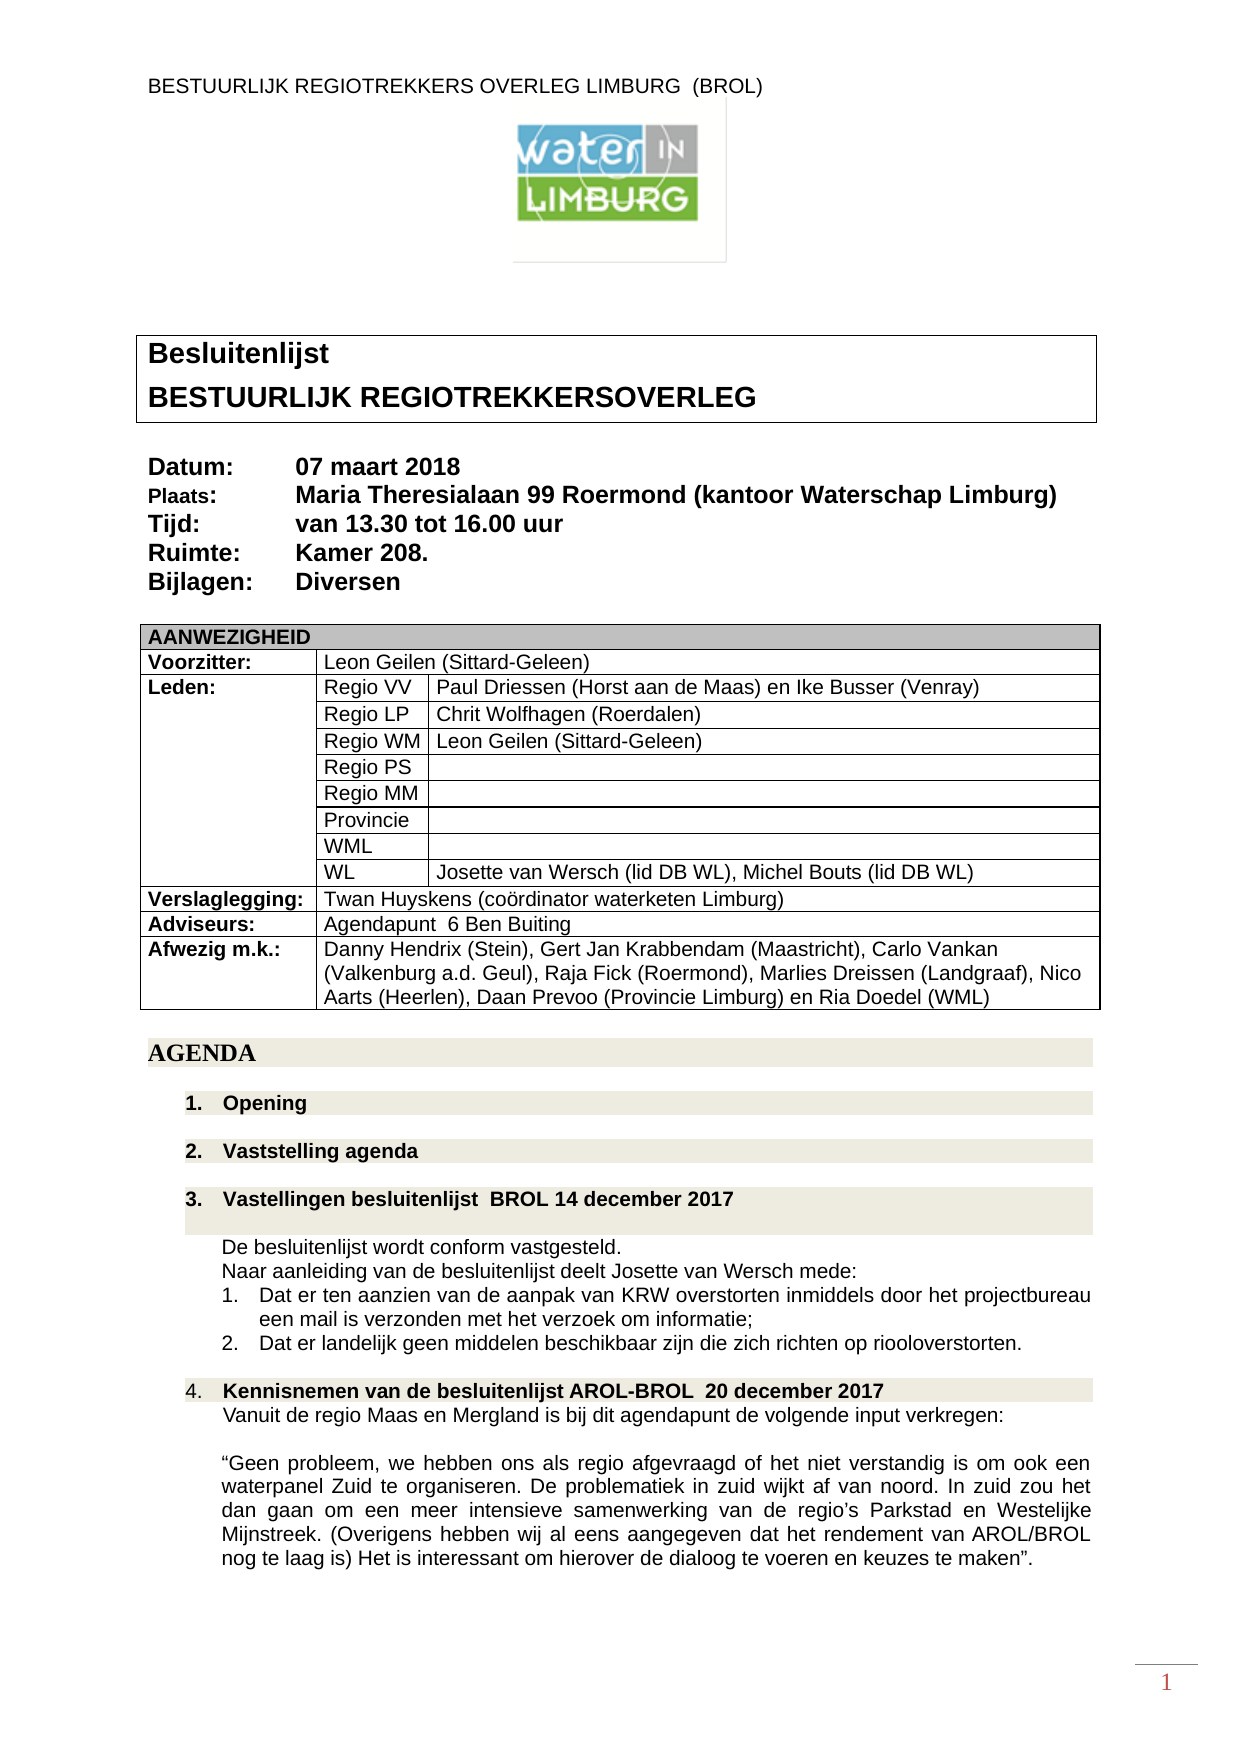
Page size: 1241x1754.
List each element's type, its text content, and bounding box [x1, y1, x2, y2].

table_cell Regio PS [317, 755, 428, 780]
table_cell Josette van Wersch (lid DB WL), Michel Bouts (lid DB WL) [429, 860, 1099, 886]
table_cell Voorzitter: [141, 650, 316, 674]
list Kennisnemen van de besluitenlijst AROL-BROL 20 december 2017 [185, 1378, 1093, 1402]
table_cell Paul Driessen (Horst aan de Maas) en Ike Busser (Venray) [429, 675, 1099, 701]
table_cell Regio LP [317, 702, 428, 727]
table_cell Regio VV [317, 675, 428, 701]
table_cell Twan Huyskens (coördinator waterketen Limburg) [317, 887, 1099, 911]
table_cell [429, 808, 1099, 833]
text “Geen probleem, we hebben ons als regio afgevraagd of het niet verstandig is om ook een waterpanel Zuid te organiseren. De problematiek in zuid wijkt af van noord. In zuid zou het dan gaan om een meer intensieve samenwerking van de regio’s Parkstad en Westelijke Mijnstreek. (Overigens hebben wij al eens aangegeven dat het rendement van AROL/BROL nog te laag is) Het is interessant om hierover de dialoog te voeren en keuzes te maken”. [221, 1450, 1093, 1570]
table_header AANWEZIGHEID [311, 625, 1099, 649]
table_cell Danny Hendrix (Stein), Gert Jan Krabbendam (Maastricht), Carlo Vankan (Valkenburg a.d. Geul), Raja Fick (Roermond), Marlies Dreissen (Landgraaf), Nico Aarts (Heerlen), Daan Prevoo (Provincie Limburg) en Ria Doedel (WML) [317, 937, 1099, 1008]
table_cell Agendapunt 6 Ben Buiting [317, 912, 1099, 936]
table_header Besluitenlijst BESTUURLIJK REGIOTREKKERSOVERLEG [137, 336, 1096, 422]
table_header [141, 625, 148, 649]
table_cell WL [317, 860, 428, 886]
table_cell Regio WM [317, 729, 428, 754]
list Opening [185, 1091, 1093, 1115]
table_cell [429, 755, 1099, 780]
table_cell [429, 834, 1099, 859]
list Vastellingen besluitenlijst BROL 14 december 2017 [185, 1187, 1093, 1235]
text Vanuit de regio Maas en Mergland is bij dit agendapunt de volgende input verkregen: [223, 1402, 1093, 1426]
table_cell WML [317, 834, 428, 859]
table_cell Regio MM [317, 781, 428, 806]
table_cell Leon Geilen (Sittard-Geleen) [429, 729, 1099, 754]
text Naar aanleiding van de besluitenlijst deelt Josette van Wersch mede: [221, 1259, 1093, 1283]
picture [513, 97, 728, 264]
list Dat er ten aanzien van de aanpak van KRW overstorten inmiddels door het projectbureau een mail is verzonden met het verzoek om informatie; [221, 1283, 1093, 1331]
text Tijd: van 13.30 tot 16.00 uur [148, 509, 1093, 538]
text Ruimte: Kamer 208. [148, 538, 1093, 567]
table_cell Provincie [317, 808, 428, 833]
text Datum: 07 maart 2018 [148, 452, 1093, 480]
list Vaststelling agenda [185, 1139, 1093, 1163]
text De besluitenlijst wordt conform vastgesteld. [221, 1235, 1093, 1259]
text Plaats: Maria Theresialaan 99 Roermond (kantoor Waterschap Limburg) [148, 480, 1093, 509]
text Bijlagen: Diversen [148, 567, 1093, 595]
text AGENDA [148, 1038, 1093, 1067]
table_cell Leon Geilen (Sittard-Geleen) [317, 650, 1099, 674]
table_cell [429, 781, 1099, 806]
table_cell Afwezig m.k.: [141, 937, 316, 1008]
list Dat er landelijk geen middelen beschikbaar zijn die zich richten op riooloverstorten. [221, 1331, 1093, 1354]
table_cell Adviseurs: [141, 912, 316, 936]
table_cell Verslaglegging: [141, 887, 316, 911]
table_cell Leden: [141, 675, 316, 886]
table_cell Chrit Wolfhagen (Roerdalen) [429, 702, 1099, 727]
